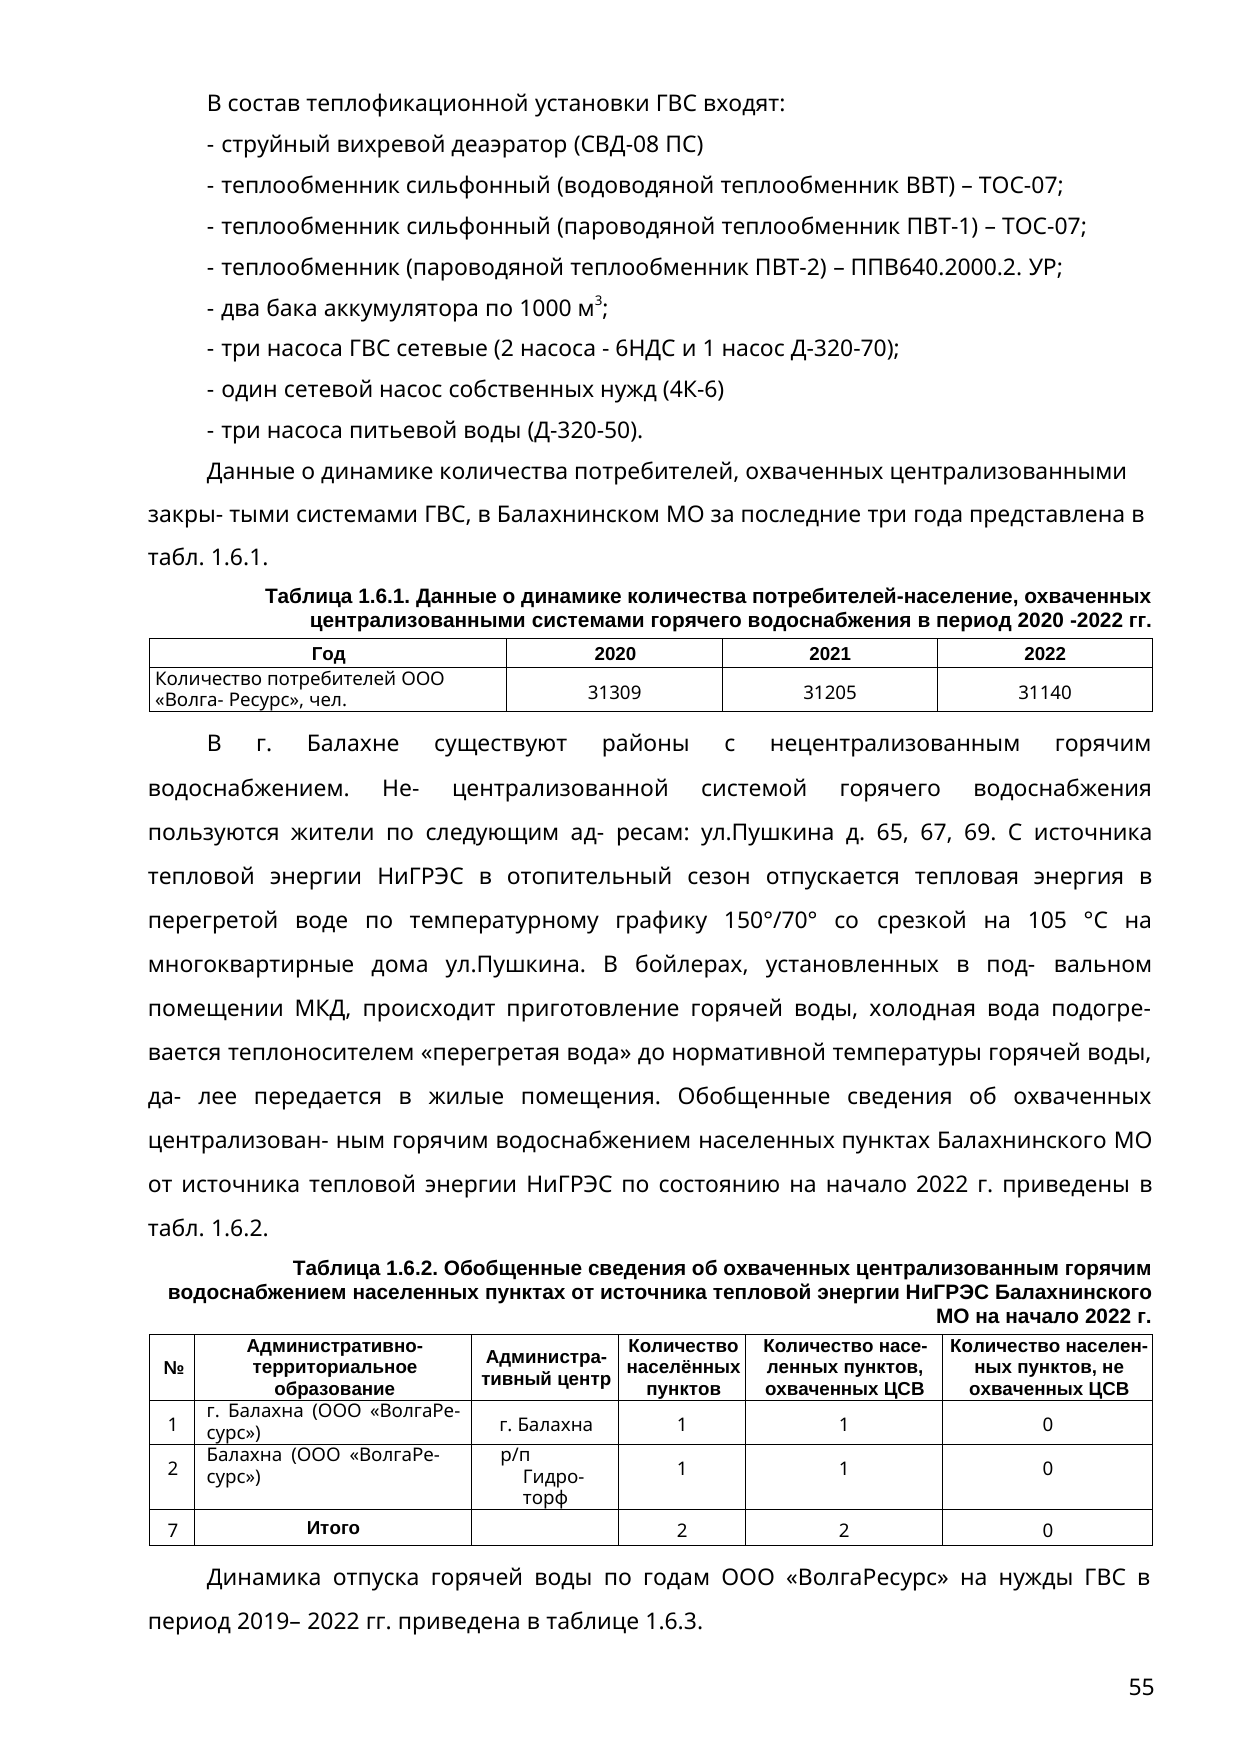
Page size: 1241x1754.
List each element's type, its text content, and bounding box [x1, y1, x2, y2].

list один сетевой насос собственных нужд (4К-6) [207, 373, 1180, 404]
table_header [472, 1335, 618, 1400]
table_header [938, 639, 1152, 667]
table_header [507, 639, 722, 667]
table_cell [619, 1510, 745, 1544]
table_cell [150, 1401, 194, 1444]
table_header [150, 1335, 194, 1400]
text В г. Балахне существуют районы с нецентрализованным горячим водоснабжением. Не- централизованной системой горячего водоснабжения пользуются жители по следующим ад- ресам: ул.Пушкина д. 65, 67, 69. С источника тепловой энергии НиГРЭС в отопительный сезон отпускается тепловая энергия в перегретой воде по температурному графику 150°/70° со срезкой на 105 °С на многоквартирные дома ул.Пушкина. В бойлерах, установленных в под- вальном помещении МКД, происходит приготовление горячей воды, холодная вода подогре- вается теплоносителем «перегретая вода» до нормативной температуры горячей воды, да- лее передается в жилые помещения. Обобщенные сведения об охваченных централизован- ным горячим водоснабжением населенных пунктах Балахнинского МО от источника тепловой энергии НиГРЭС по состоянию на начало 2022 г. приведены в табл. 1.6.2. [148, 727, 1152, 1243]
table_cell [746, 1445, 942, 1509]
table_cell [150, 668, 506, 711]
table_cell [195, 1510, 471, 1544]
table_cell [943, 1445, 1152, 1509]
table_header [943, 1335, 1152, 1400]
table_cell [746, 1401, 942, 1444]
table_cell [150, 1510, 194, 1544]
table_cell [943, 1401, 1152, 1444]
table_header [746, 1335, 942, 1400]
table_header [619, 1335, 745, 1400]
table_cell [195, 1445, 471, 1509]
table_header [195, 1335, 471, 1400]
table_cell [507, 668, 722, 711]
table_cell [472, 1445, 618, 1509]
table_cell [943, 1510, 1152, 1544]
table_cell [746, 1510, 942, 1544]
text Данные о динамике количества потребителей, охваченных централизованными закры- тыми системами ГВС, в Балахнинском МО за последние три года представлена в табл. 1.6.1. [148, 455, 1152, 572]
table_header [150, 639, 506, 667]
list два бака аккумулятора по 1000 м3; [207, 291, 1180, 323]
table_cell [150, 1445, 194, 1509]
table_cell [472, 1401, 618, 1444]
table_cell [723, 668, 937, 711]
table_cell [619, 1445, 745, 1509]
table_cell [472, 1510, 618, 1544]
list струйный вихревой деаэратор (СВД-08 ПС) [207, 128, 1180, 159]
list теплообменник сильфонный (водоводяной теплообменник ВВТ) – ТОС-07; [207, 169, 1180, 200]
list теплообменник (пароводяной теплообменник ПВТ-2) – ППВ640.2000.2. УР; [207, 251, 1180, 282]
list теплообменник сильфонный (пароводяной теплообменник ПВТ-1) – ТОС-07; [207, 209, 1180, 241]
text В состав теплофикационной установки ГВС входят: [207, 87, 1180, 118]
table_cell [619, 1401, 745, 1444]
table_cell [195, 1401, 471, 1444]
text Динамика отпуска горячей воды по годам ООО «ВолгаРесурс» на нужды ГВС в период 2019– 2022 гг. приведена в таблице 1.6.3. [148, 1561, 1152, 1636]
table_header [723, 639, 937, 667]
list три насоса питьевой воды (Д-320-50). [207, 414, 1180, 445]
text Таблица 1.6.2. Обобщенные сведения об охваченных централизованным горячим водоснабжением населенных пунктах от источника тепловой энергии НиГРЭС Балахнинского [167, 1256, 1152, 1304]
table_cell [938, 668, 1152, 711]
list три насоса ГВС сетевые (2 насоса - 6НДС и 1 насос Д-320-70); [207, 332, 1180, 363]
text Таблица 1.6.1. Данные о динамике количества потребителей-население, охваченных централизованными системами горячего водоснабжения в период 2020 -2022 гг. [264, 584, 1152, 632]
text МО на начало 2022 г. [135, 1304, 1151, 1328]
